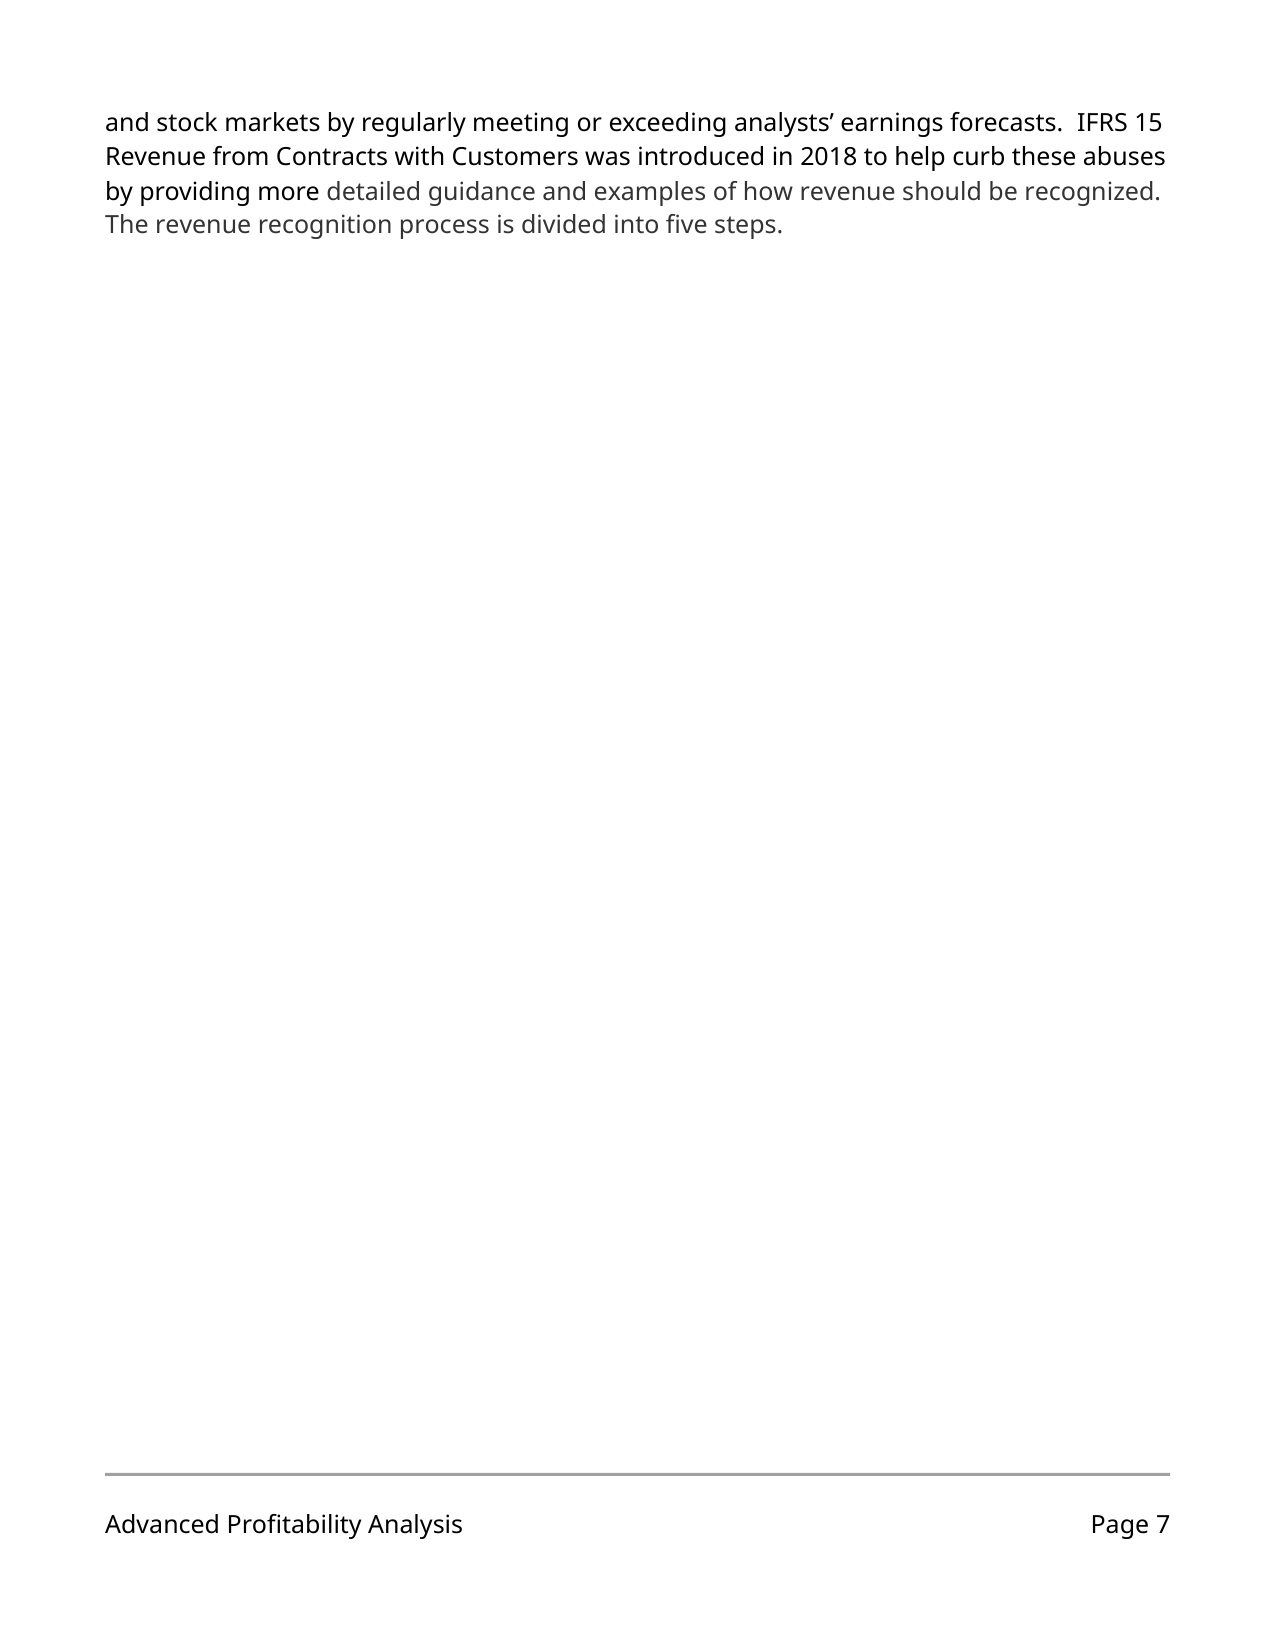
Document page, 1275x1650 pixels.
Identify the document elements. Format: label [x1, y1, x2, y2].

text [105, 105, 1170, 241]
